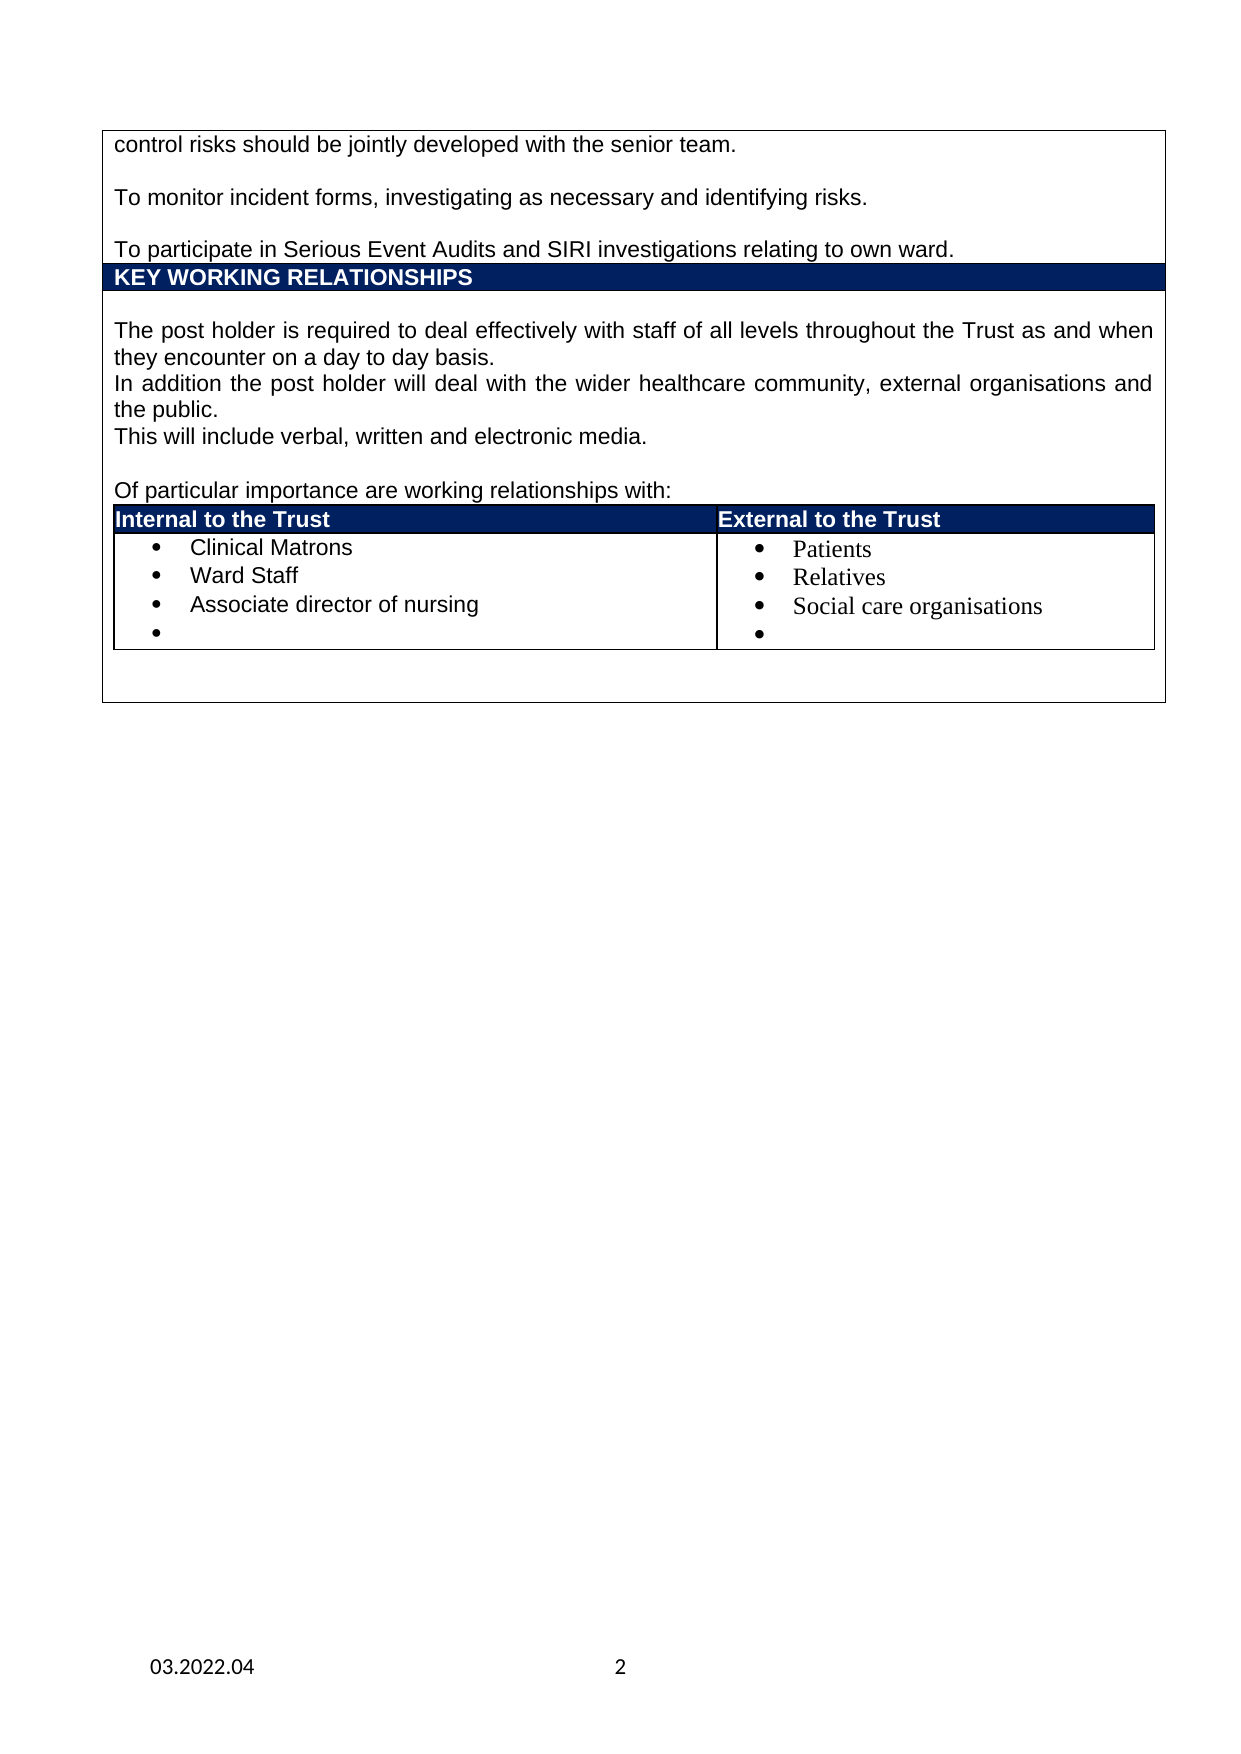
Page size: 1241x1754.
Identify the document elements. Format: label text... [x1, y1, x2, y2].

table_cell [103, 131, 1165, 263]
table_cell KEY WORKING RELATIONSHIPS [103, 264, 1165, 290]
table_cell The post holder is required to deal effectively with staff of all levels throughout the Trust as and when they encounter on a day to day basis. In addition the post holder will deal with the wider healthcare community, external organisations and the public. This will include verbal, written and electronic media. Of particular importance are working relationships with: [103, 291, 1165, 702]
